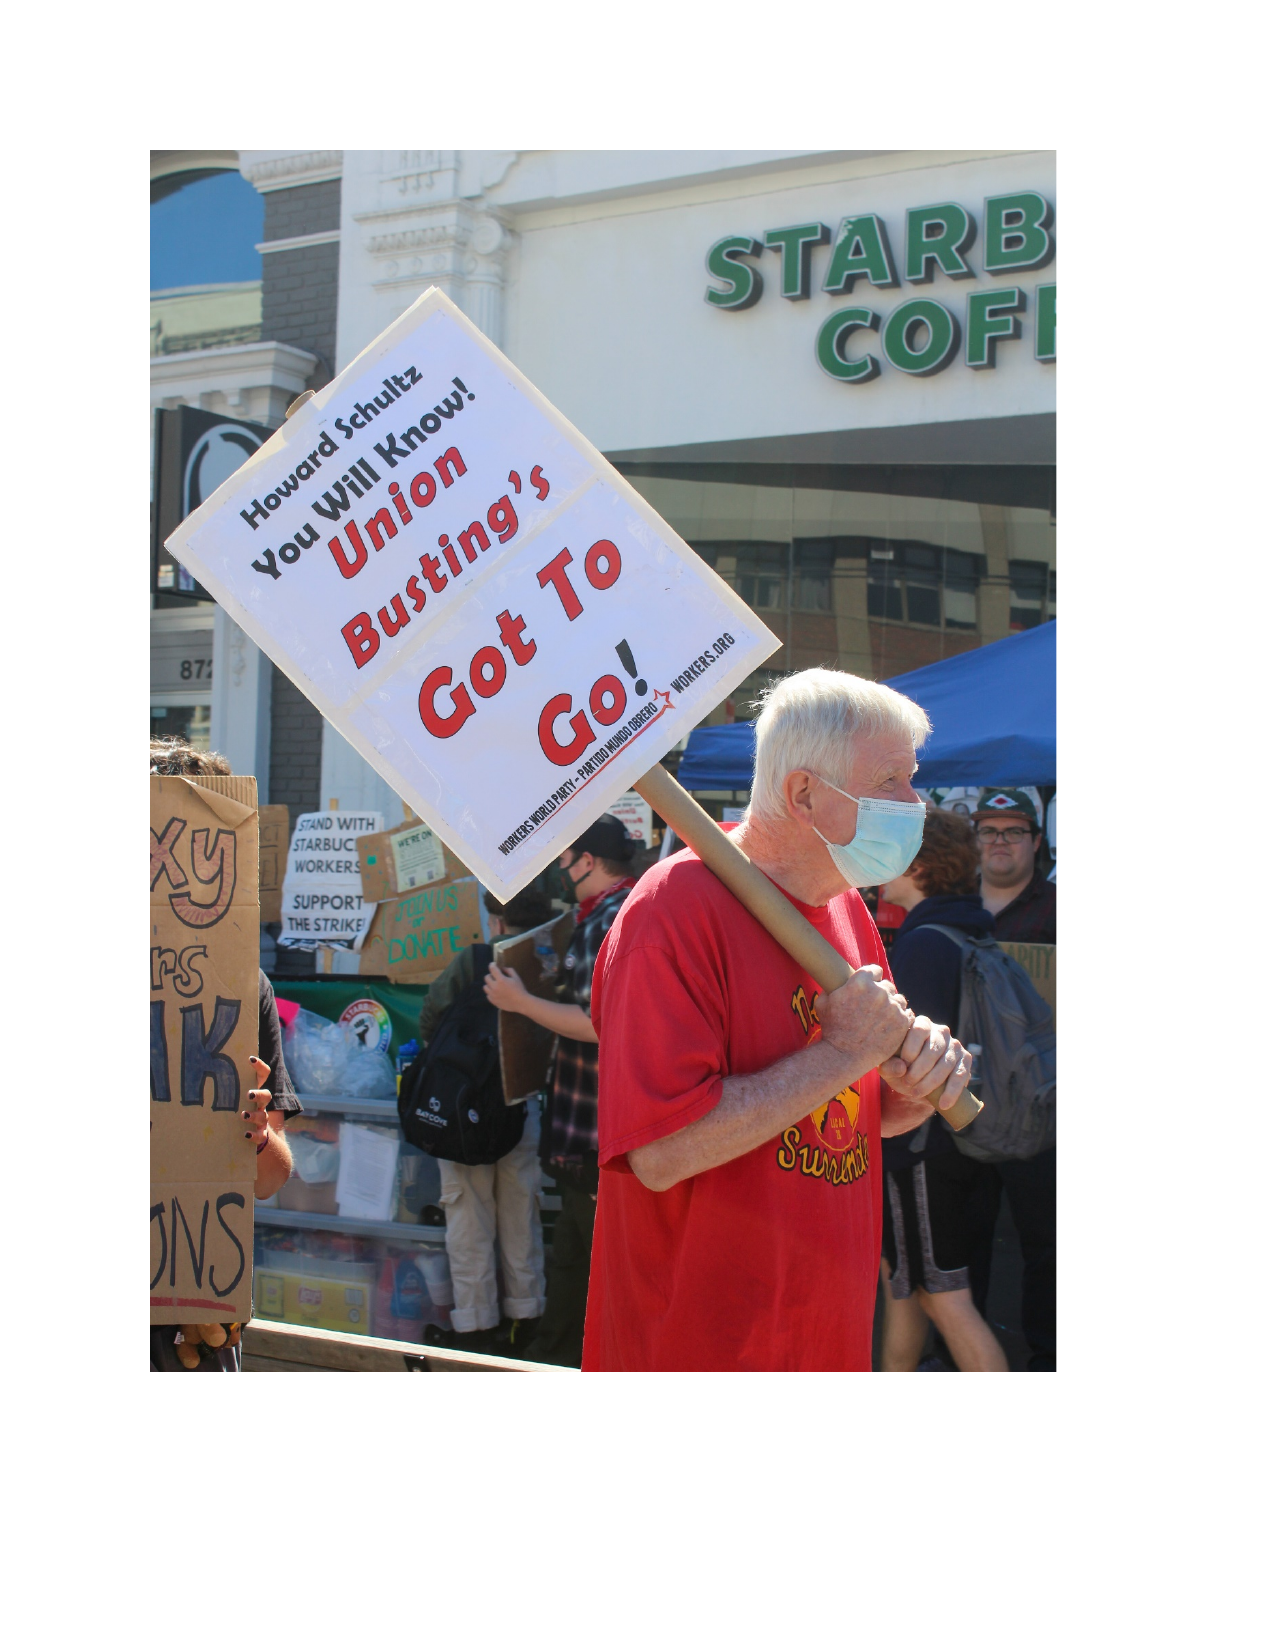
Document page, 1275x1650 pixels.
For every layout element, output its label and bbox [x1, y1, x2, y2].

picture [150, 150, 1057, 1372]
